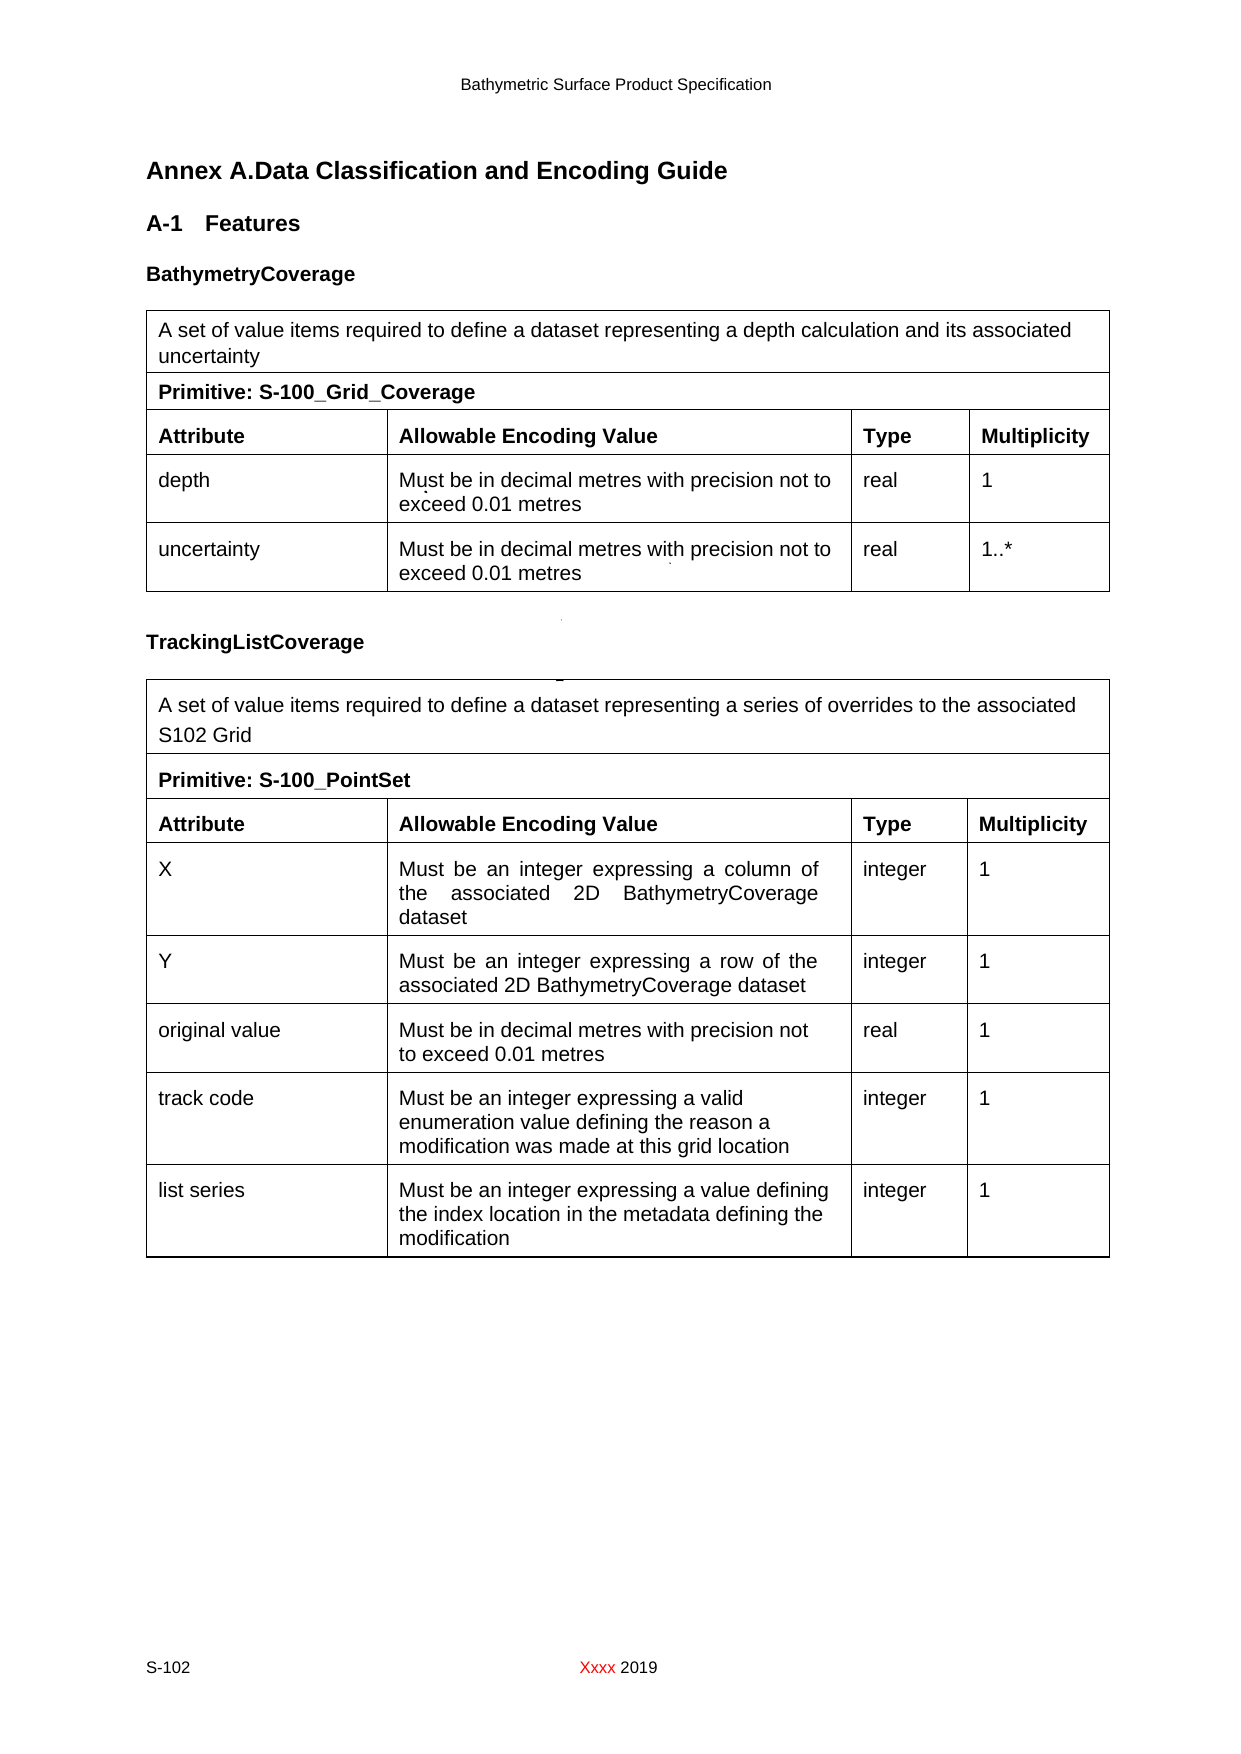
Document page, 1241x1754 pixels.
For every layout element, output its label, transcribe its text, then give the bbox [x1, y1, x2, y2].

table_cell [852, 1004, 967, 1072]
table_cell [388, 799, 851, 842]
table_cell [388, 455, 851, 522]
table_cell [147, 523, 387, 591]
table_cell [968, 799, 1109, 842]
list Features [146, 210, 1094, 236]
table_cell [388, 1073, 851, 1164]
text TrackingListCoverage [146, 630, 1094, 654]
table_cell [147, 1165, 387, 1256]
text Data Classification and Encoding Guide [146, 156, 964, 185]
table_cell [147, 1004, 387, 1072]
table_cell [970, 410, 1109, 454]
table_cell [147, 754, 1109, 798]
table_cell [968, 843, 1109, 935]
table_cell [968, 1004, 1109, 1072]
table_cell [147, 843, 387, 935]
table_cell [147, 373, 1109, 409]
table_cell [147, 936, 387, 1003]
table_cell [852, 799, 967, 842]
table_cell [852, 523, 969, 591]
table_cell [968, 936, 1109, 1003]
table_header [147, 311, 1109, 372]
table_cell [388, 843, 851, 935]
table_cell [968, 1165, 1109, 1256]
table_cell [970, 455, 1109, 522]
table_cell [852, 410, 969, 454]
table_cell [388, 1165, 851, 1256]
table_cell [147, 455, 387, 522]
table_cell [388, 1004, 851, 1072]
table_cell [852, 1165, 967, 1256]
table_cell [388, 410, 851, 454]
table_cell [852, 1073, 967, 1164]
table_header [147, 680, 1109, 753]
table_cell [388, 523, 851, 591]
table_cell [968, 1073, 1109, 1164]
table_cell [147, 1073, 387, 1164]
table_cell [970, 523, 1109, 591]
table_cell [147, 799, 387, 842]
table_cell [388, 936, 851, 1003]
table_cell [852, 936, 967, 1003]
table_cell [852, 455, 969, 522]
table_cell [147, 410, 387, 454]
text BathymetryCoverage [146, 261, 1094, 285]
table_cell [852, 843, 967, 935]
